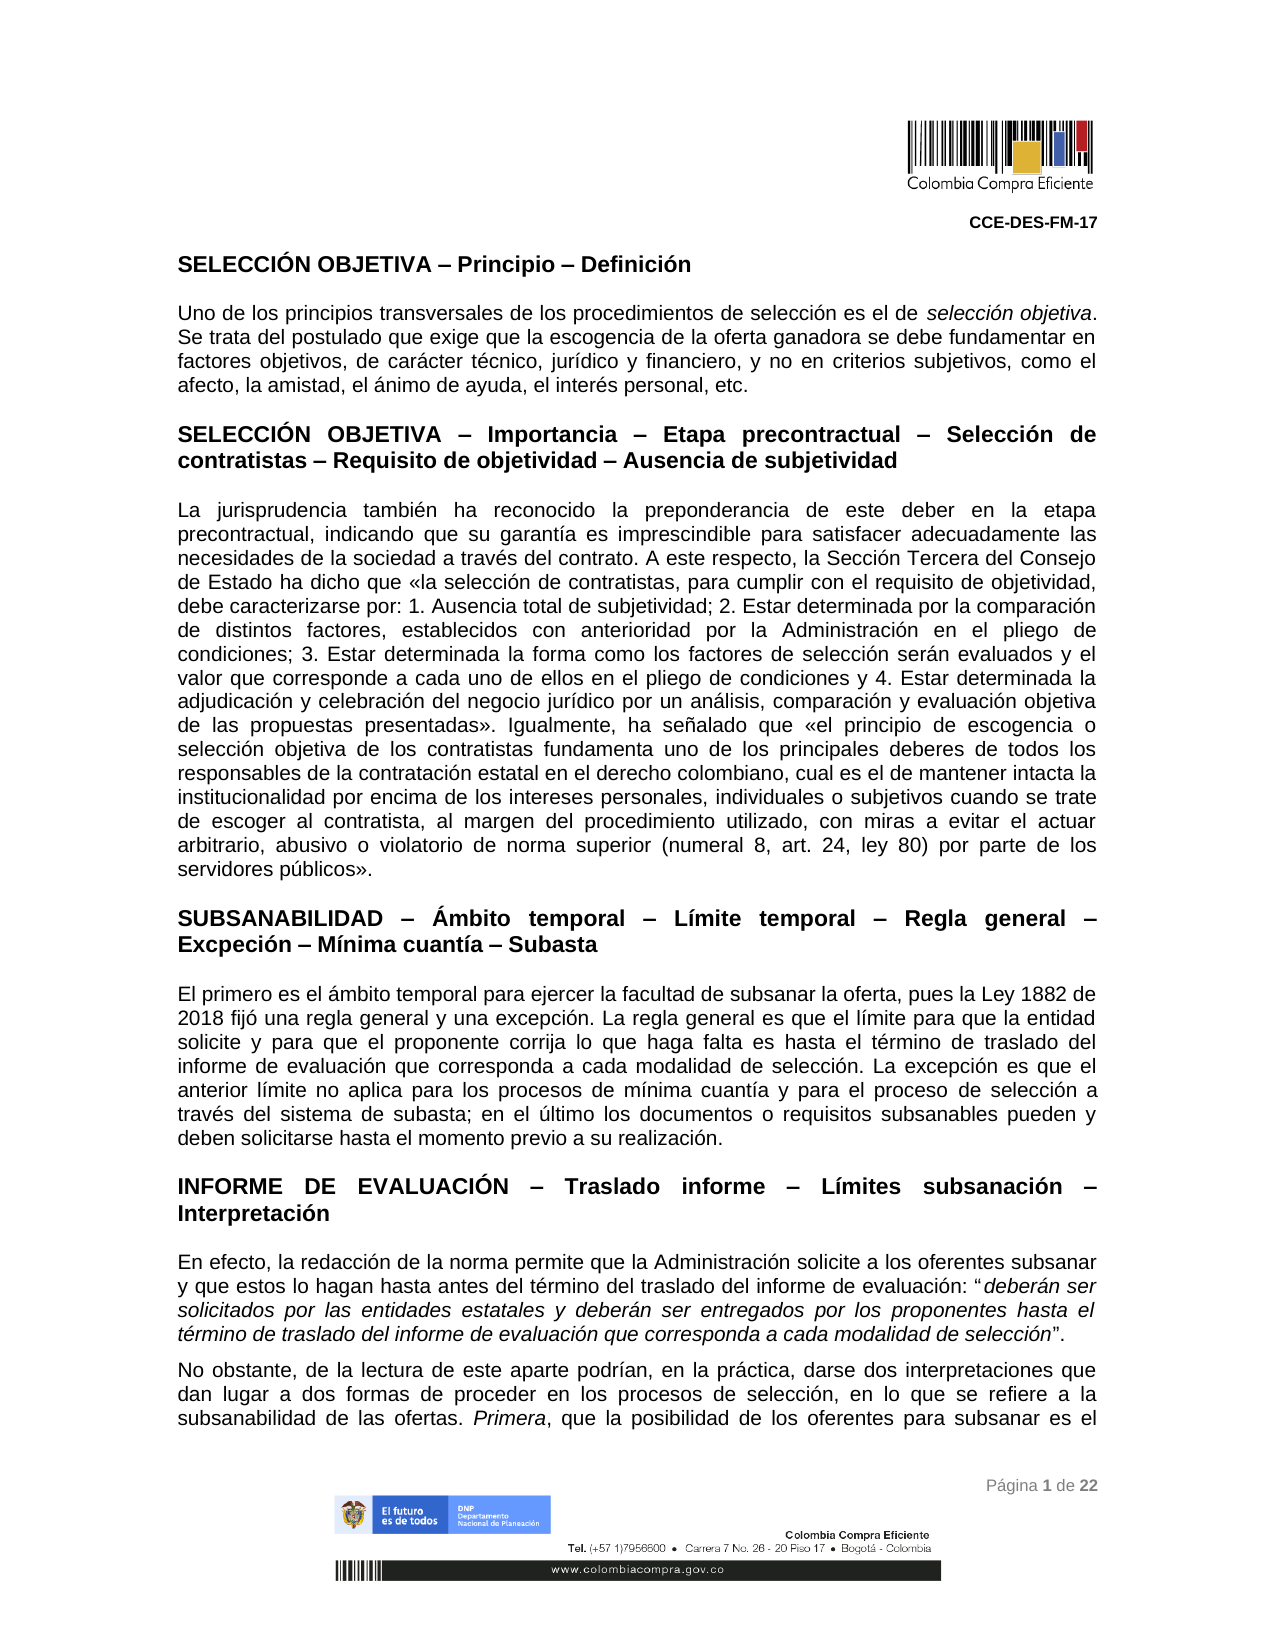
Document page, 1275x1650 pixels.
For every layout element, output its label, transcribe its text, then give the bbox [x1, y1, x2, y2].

text SUBSANABILIDAD ‒ Ámbito temporal ‒ Límite temporal ‒ Regla general ‒ Excpeción ‒ Mínima cuantía ‒ Subasta [177, 905, 1098, 958]
text En efecto, la redacción de la norma permite que la Administración solicite a los oferentes subsanar y que estos lo hagan hasta antes del término del traslado del informe de evaluación: “deberán ser solicitados por las entidades estatales y deberán ser entregados por los proponentes hasta el término de traslado del informe de evaluación que corresponda a cada modalidad de selección”. [177, 1250, 1098, 1346]
text INFORME DE EVALUACIÓN ‒ Traslado informe ‒ Límites subsanación ‒ Interpretación [177, 1173, 1098, 1226]
text La jurisprudencia también ha reconocido la preponderancia de este deber en la etapa precontractual, indicando que su garantía es imprescindible para satisfacer adecuadamente las necesidades de la sociedad a través del contrato. A este respecto, la Sección Tercera del Consejo de Estado ha dicho que «la selección de contratistas, para cumplir con el requisito de objetividad, debe caracterizarse por: 1. Ausencia total de subjetividad; 2. Estar determinada por la comparación de distintos factores, establecidos con anterioridad por la Administración en el pliego de condiciones; 3. Estar determinada la forma como los factores de selección serán evaluados y el valor que corresponde a cada uno de ellos en el pliego de condiciones y 4. Estar determinada la adjudicación y celebración del negocio jurídico por un análisis, comparación y evaluación objetiva de las propuestas presentadas». Igualmente, ha señalado que «el principio de escogencia o selección objetiva de los contratistas fundamenta uno de los principales deberes de todos los responsables de la contratación estatal en el derecho colombiano, cual es el de mantener intacta la institucionalidad por encima de los intereses personales, individuales o subjetivos cuando se trate de escoger al contratista, al margen del procedimiento utilizado, con miras a evitar el actuar arbitrario, abusivo o violatorio de norma superior (numeral 8, art. 24, ley 80) por parte de los servidores públicos». [177, 498, 1098, 881]
text Uno de los principios transversales de los procedimientos de selección es el de selección objetiva. Se trata del postulado que exige que la escogencia de la oferta ganadora se debe fundamentar en factores objetivos, de carácter técnico, jurídico y financiero, y no en criterios subjetivos, como el afecto, la amistad, el ánimo de ayuda, el interés personal, etc. [177, 301, 1098, 397]
picture [899, 114, 1099, 196]
text SELECCIÓN OBJETIVA ‒ Principio ‒ Definición [177, 251, 1098, 277]
text CCE-DES-FM-17 [177, 213, 1098, 232]
text SELECCIÓN OBJETIVA ‒ Importancia ‒ Etapa precontractual ‒ Selección de contratistas ‒ Requisito de objetividad ‒ Ausencia de subjetividad [177, 421, 1098, 474]
picture [334, 1495, 942, 1581]
text El primero es el ámbito temporal para ejercer la facultad de subsanar la oferta, pues la Ley 1882 de 2018 fijó una regla general y una excepción. La regla general es que el límite para que la entidad solicite y para que el proponente corrija lo que haga falta es hasta el término de traslado del informe de evaluación que corresponda a cada modalidad de selección. La excepción es que el anterior límite no aplica para los procesos de mínima cuantía y para el proceso de selección a través del sistema de subasta; en el último los documentos o requisitos subsanables pueden y deben solicitarse hasta el momento previo a su realización. [177, 982, 1098, 1149]
